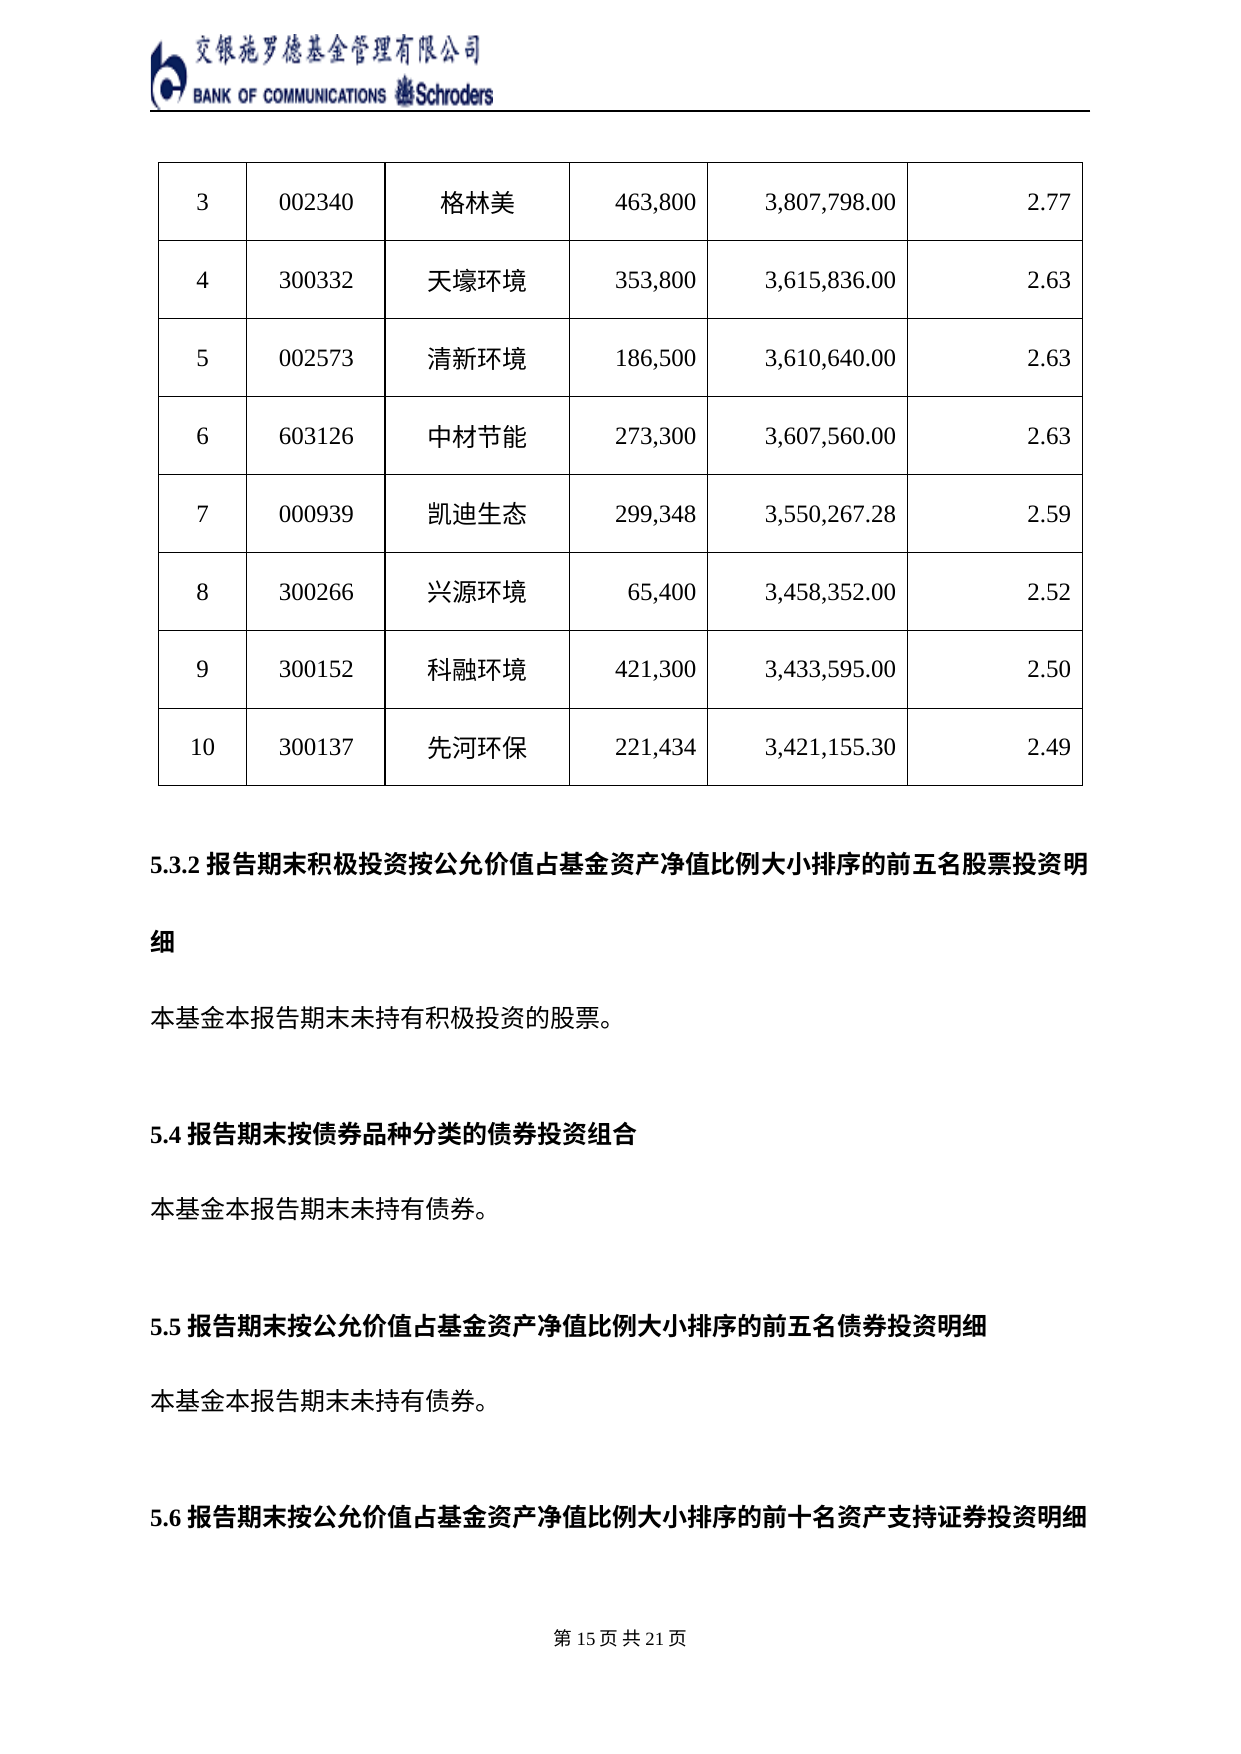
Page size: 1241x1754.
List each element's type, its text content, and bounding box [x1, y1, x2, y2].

table_cell 科融环境 [386, 631, 569, 707]
table_cell 3,610,640.00 [708, 319, 907, 396]
picture [150, 34, 493, 110]
table_cell 300332 [247, 241, 384, 318]
table_cell 2.50 [908, 631, 1082, 707]
table_cell 7 [159, 475, 246, 552]
table_cell 先河环保 [386, 709, 569, 785]
table_cell 天壕环境 [386, 241, 569, 318]
table_cell 463,800 [570, 163, 707, 240]
table_cell 9 [159, 631, 246, 707]
table_cell 3,421,155.30 [708, 709, 907, 785]
table_cell 000939 [247, 475, 384, 552]
table_cell 2.77 [908, 163, 1082, 240]
text 5.6 报告期末按公允价值占基金资产净值比例大小排序的前十名资产支持证券投资明细 [150, 1483, 1090, 1548]
table_cell 3,807,798.00 [708, 163, 907, 240]
table_cell 2.63 [908, 319, 1082, 396]
table_cell 格林美 [386, 163, 569, 240]
table_cell 8 [159, 553, 246, 629]
table_cell 5 [159, 319, 246, 396]
table_cell 002340 [247, 163, 384, 240]
table_cell 273,300 [570, 397, 707, 474]
table_cell 300152 [247, 631, 384, 707]
text 5.3.2 报告期末积极投资按公允价值占基金资产净值比例大小排序的前五名股票投资明细 [150, 831, 1090, 973]
table_cell 65,400 [570, 553, 707, 629]
text 5.5 报告期末按公允价值占基金资产净值比例大小排序的前五名债券投资明细 [150, 1292, 1090, 1357]
table_cell 221,434 [570, 709, 707, 785]
table_cell 421,300 [570, 631, 707, 707]
table_cell 2.49 [908, 709, 1082, 785]
table_cell 4 [159, 241, 246, 318]
table_cell 3 [159, 163, 246, 240]
table_cell 10 [159, 709, 246, 785]
table_cell 3,607,560.00 [708, 397, 907, 474]
table_cell 中材节能 [386, 397, 569, 474]
table_cell 2.63 [908, 397, 1082, 474]
table_cell 002573 [247, 319, 384, 396]
table_cell 3,615,836.00 [708, 241, 907, 318]
table_cell 凯迪生态 [386, 475, 569, 552]
table_cell 2.63 [908, 241, 1082, 318]
table_cell 2.59 [908, 475, 1082, 552]
text 本基金本报告期末未持有债券。 [150, 1175, 1090, 1240]
table_cell 2.52 [908, 553, 1082, 629]
table_cell 兴源环境 [386, 553, 569, 629]
table_cell 353,800 [570, 241, 707, 318]
table_cell 300137 [247, 709, 384, 785]
table_cell 清新环境 [386, 319, 569, 396]
text 本基金本报告期末未持有债券。 [150, 1367, 1090, 1432]
text 本基金本报告期末未持有积极投资的股票。 [150, 984, 1090, 1049]
table_cell 186,500 [570, 319, 707, 396]
table_cell 299,348 [570, 475, 707, 552]
table_cell 3,433,595.00 [708, 631, 907, 707]
table_cell 3,458,352.00 [708, 553, 907, 629]
table_cell 603126 [247, 397, 384, 474]
table_cell 6 [159, 397, 246, 474]
table_cell 300266 [247, 553, 384, 629]
table_cell 3,550,267.28 [708, 475, 907, 552]
text 5.4 报告期末按债券品种分类的债券投资组合 [150, 1100, 1090, 1165]
